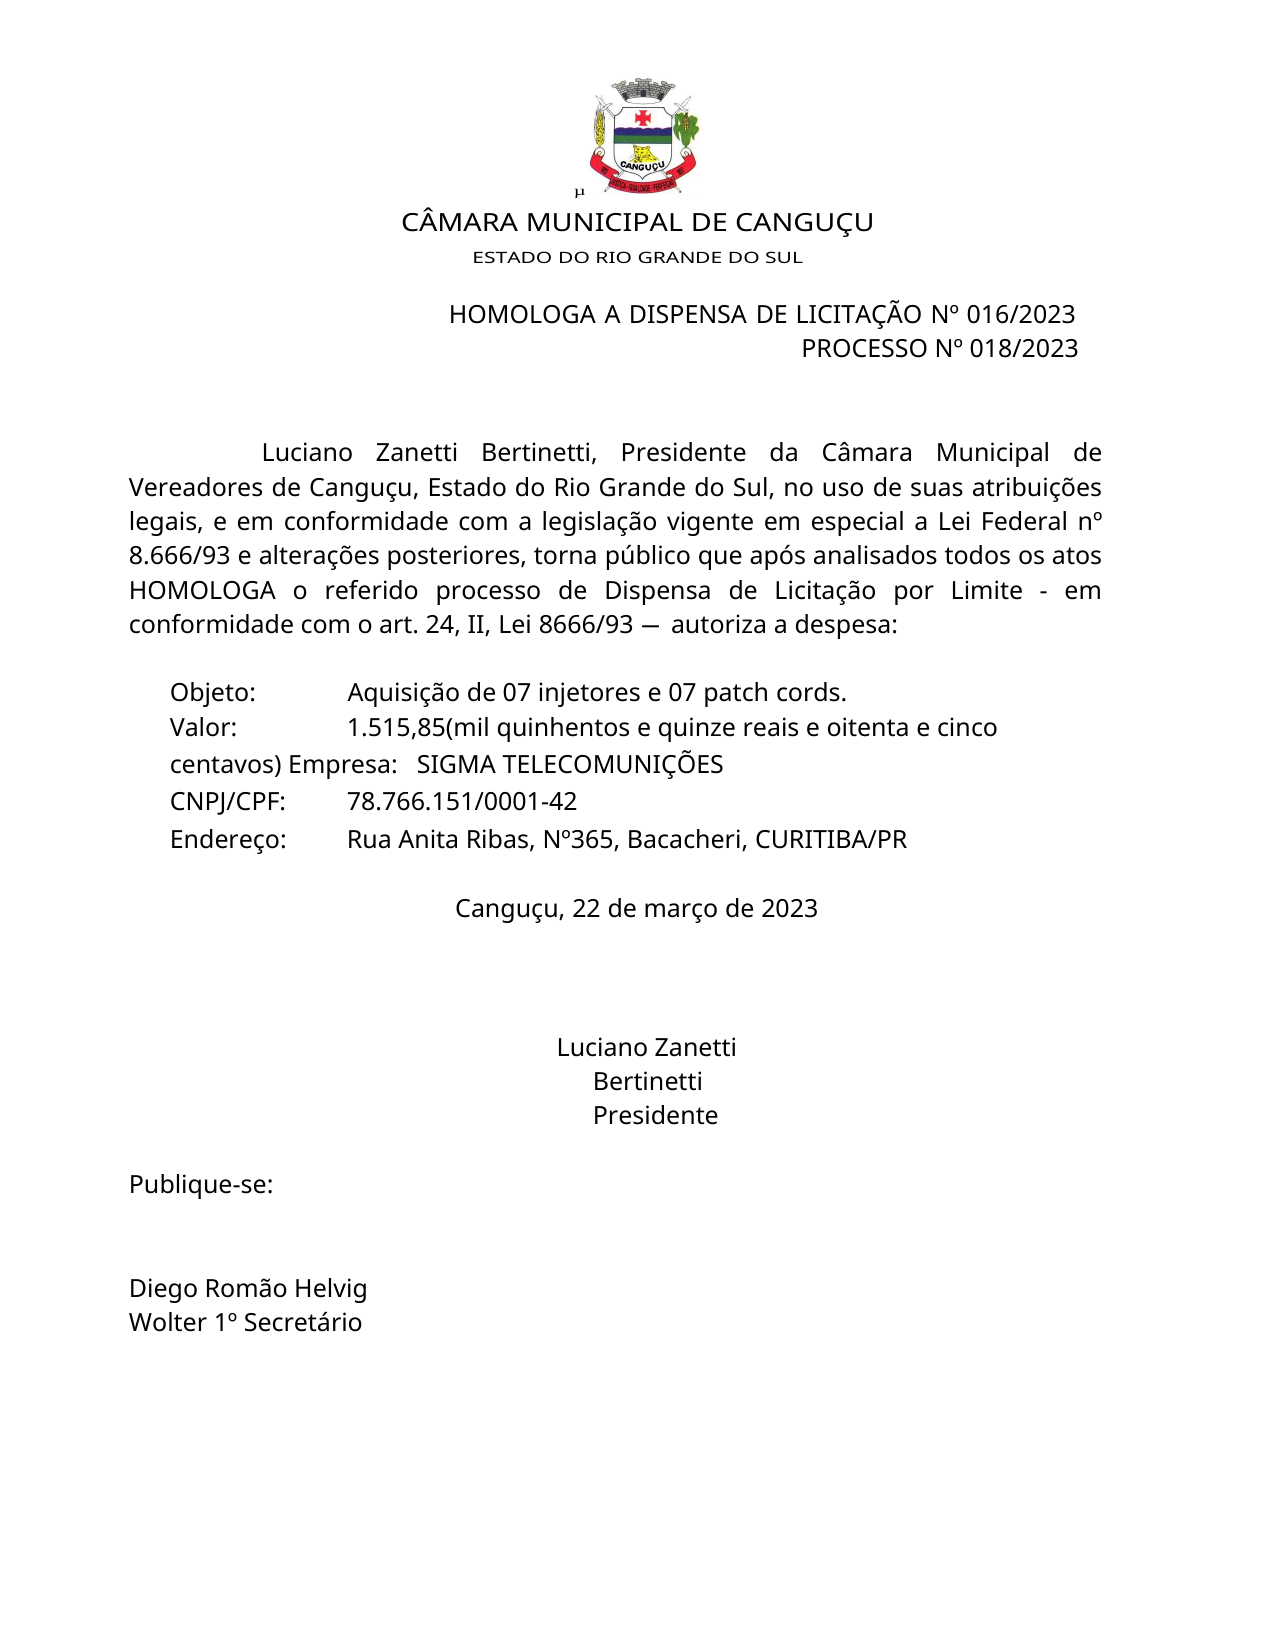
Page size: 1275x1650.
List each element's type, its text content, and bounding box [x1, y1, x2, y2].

text ESTADO DO RIO GRANDE DO SUL [324, 246, 950, 268]
picture [585, 75, 702, 195]
text PROCESSO Nº 018/2023 [117, 331, 1079, 365]
text HOMOLOGA A DISPENSA DE LICITAÇÃO Nº 016/2023 [117, 297, 1076, 331]
text Publique-se: [129, 1167, 1114, 1201]
text Luciano Zanetti Bertinetti, Presidente da Câmara Municipal de Vereadores de Canguçu, Estado do Rio Grande do Sul, no uso de suas atribuições legais, e em conformidade com a legislação vigente em especial a Lei Federal nº 8.666/93 e alterações posteriores, torna público que após analisados todos os atos HOMOLOGA o referido processo de Dispensa de Licitação por Limite - em conformidade com o art. 24, II, Lei 8666/93 – autoriza a despesa: [129, 435, 1103, 641]
text Endereço: Rua Anita Ribas, Nº365, Bacacheri, CURITIBA/PR [169, 822, 1114, 856]
text µ [117, 183, 1042, 198]
text CÂMARA MUNICIPAL DE CANGUÇU [325, 205, 951, 239]
text Canguçu, 22 de março de 2023 [323, 891, 950, 925]
text Valor: 1.515,85(mil quinhentos e quinze reais e oitenta e cinco centavos) Empresa: SIGMA TELECOMUNIÇÕES [169, 709, 1081, 781]
text Luciano Zanetti Bertinetti Presidente [556, 1029, 835, 1132]
text Objeto: Aquisição de 07 injetores e 07 patch cords. [169, 675, 1114, 709]
text Diego Romão Helvig Wolter 1º Secretário [129, 1270, 439, 1339]
text CNPJ/CPF: 78.766.151/0001-42 [169, 784, 1114, 818]
